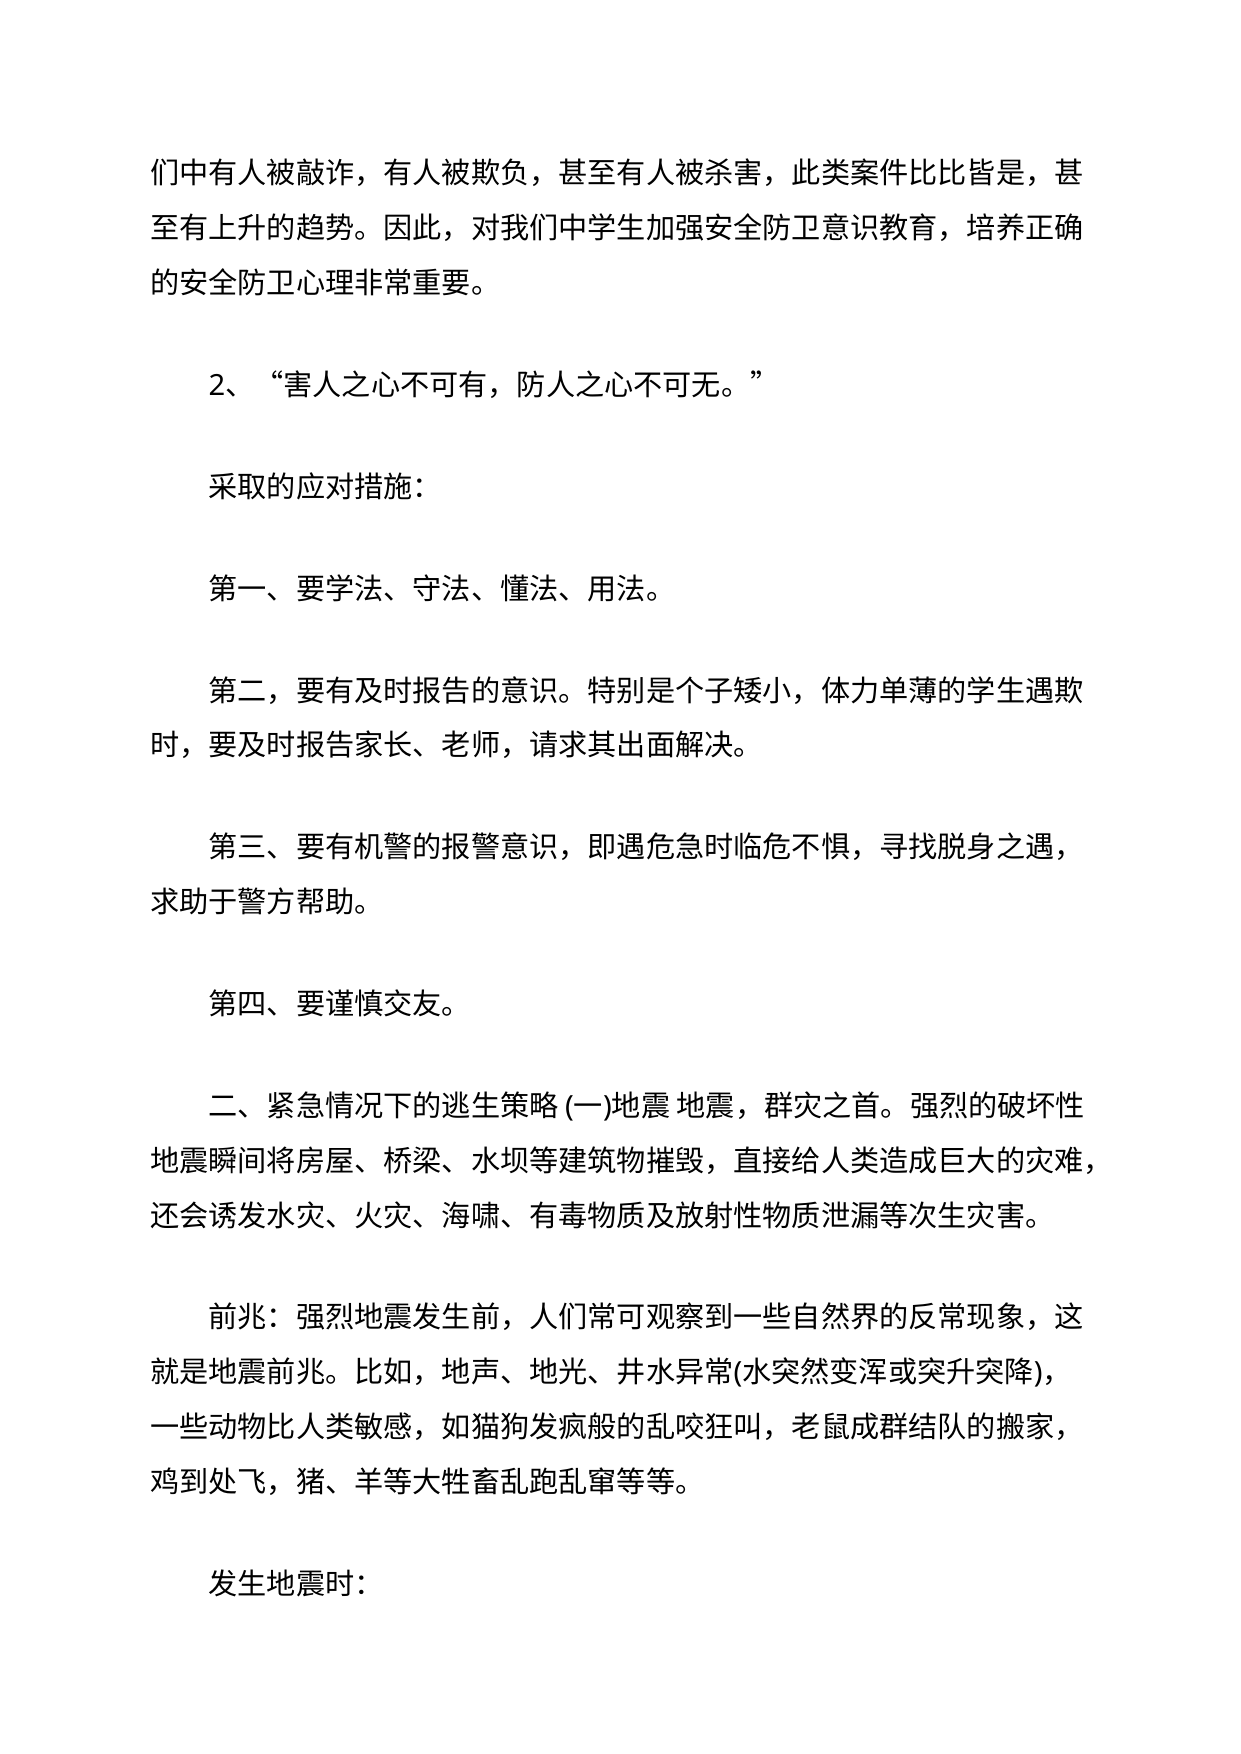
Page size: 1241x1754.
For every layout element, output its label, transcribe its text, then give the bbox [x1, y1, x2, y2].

text 第二，要有及时报告的意识。特别是个子矮小，体力单薄的学生遇欺时，要及时报告家长、老师，请求其出面解决。 [150, 667, 1090, 764]
text 第一、要学法、守法、懂法、用法。 [150, 565, 1090, 608]
text 前兆：强烈地震发生前，人们常可观察到一些自然界的反常现象，这就是地震前兆。比如，地声、地光、井水异常(水突然变浑或突升突降)，一些动物比人类敏感，如猫狗发疯般的乱咬狂叫，老鼠成群结队的搬家，鸡到处飞，猪、羊等大牲畜乱跑乱窜等等。 [150, 1294, 1090, 1501]
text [150, 150, 1090, 302]
text 发生地震时： [150, 1560, 1090, 1603]
text 2、“害人之心不可有，防人之心不可无。” [150, 362, 1090, 404]
text 二、紧急情况下的逃生策略 (一)地震 地震，群灾之首。强烈的破坏性地震瞬间将房屋、桥梁、水坝等建筑物摧毁，直接给人类造成巨大的灾难，还会诱发水灾、火灾、海啸、有毒物质及放射性物质泄漏等次生灾害。 [150, 1082, 1090, 1234]
text 第四、要谨慎交友。 [150, 980, 1090, 1023]
text 采取的应对措施： [150, 463, 1090, 506]
text 第三、要有机警的报警意识，即遇危急时临危不惧，寻找脱身之遇，求助于警方帮助。 [150, 824, 1090, 921]
